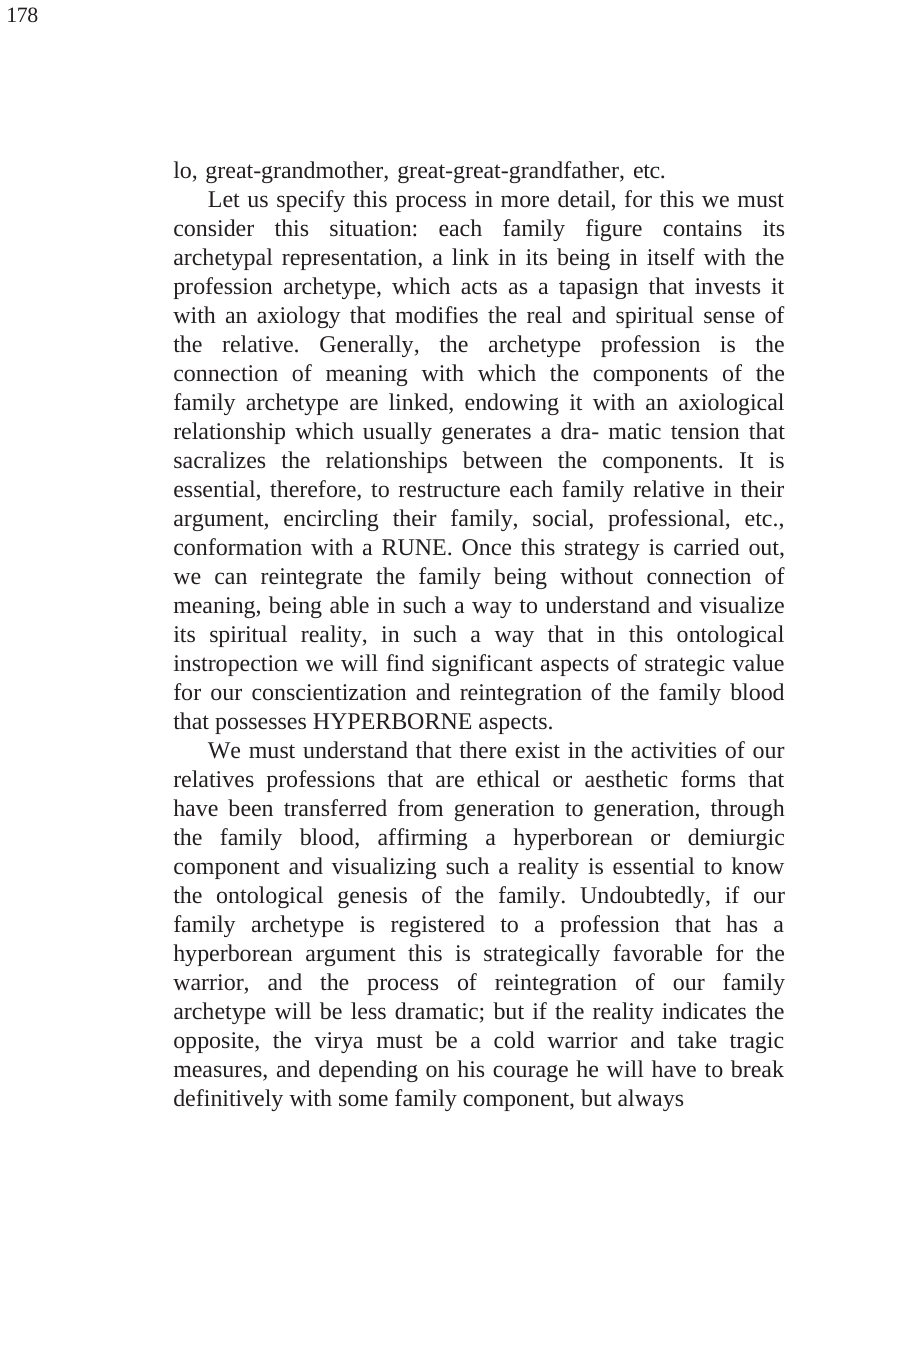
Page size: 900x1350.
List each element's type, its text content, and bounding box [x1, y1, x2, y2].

text We must understand that there exist in the activities of our relatives professions that are ethical or aesthetic forms that have been transferred from generation to generation, through the family blood, affirming a hyperborean or demiurgic component and visualizing such a reality is essential to know the ontological genesis of the family. Undoubtedly, if our family archetype is registered to a profession that has a hyperborean argument this is strategically favorable for the warrior, and the process of reintegration of our family archetype will be less dramatic; but if the reality indicates the opposite, the virya must be a cold warrior and take tragic measures, and depending on his courage he will have to break definitively with some family component, but always [173, 737, 786, 1112]
text lo, great-grandmother, great-great-grandfather, etc. [173, 156, 812, 184]
text Let us specify this process in more detail, for this we must consider this situation: each family figure contains its archetypal representation, a link in its being in itself with the profession archetype, which acts as a tapasign that invests it with an axiology that modifies the real and spiritual sense of the relative. Generally, the archetype profession is the connection of meaning with which the components of the family archetype are linked, endowing it with an axiological relationship which usually generates a dra- matic tension that sacralizes the relationships between the components. It is essential, therefore, to restructure each family relative in their argument, encircling their family, social, professional, etc., conformation with a RUNE. Once this strategy is carried out, we can reintegrate the family being without connection of meaning, being able in such a way to understand and visualize its spiritual reality, in such a way that in this ontological instropection we will find significant aspects of strategic value for our conscientization and reintegration of the family blood that possesses HYPERBORNE aspects. [173, 185, 786, 734]
